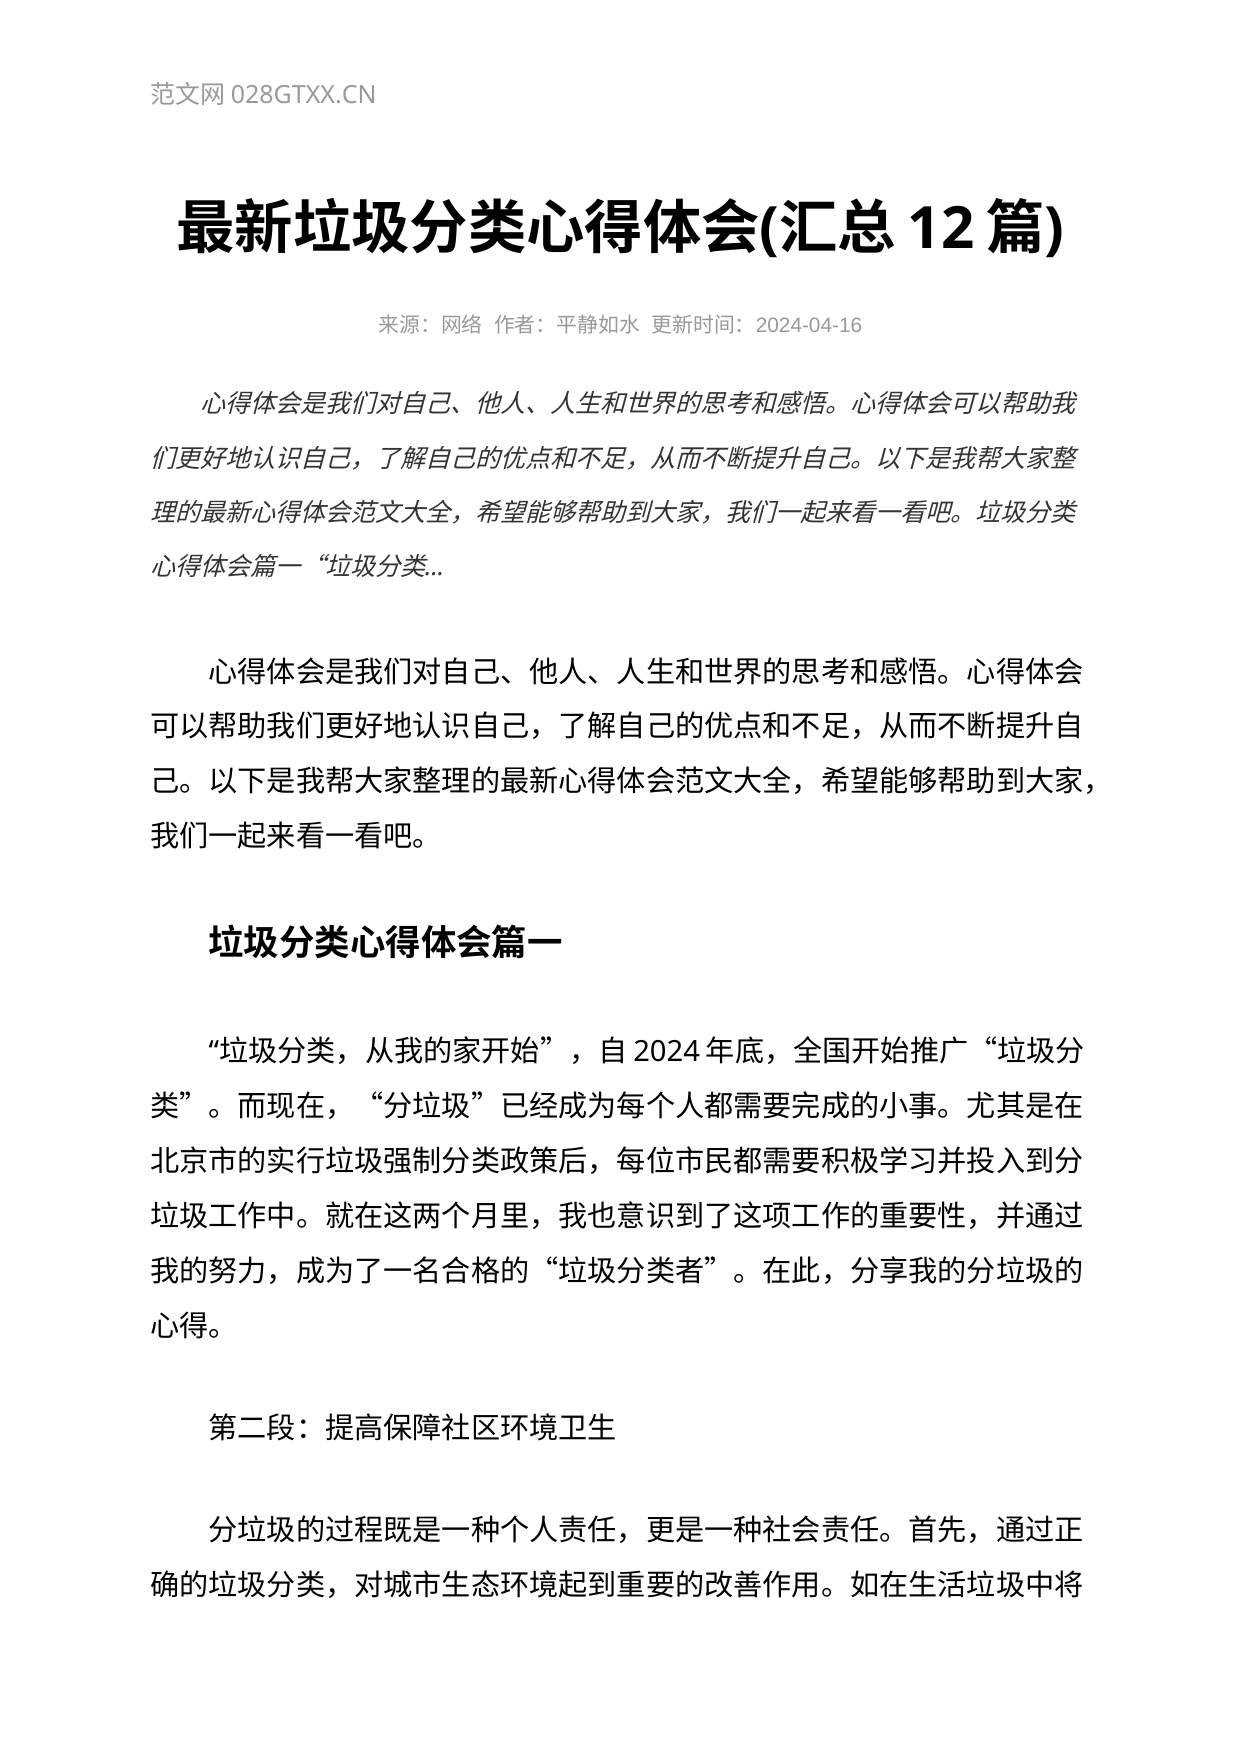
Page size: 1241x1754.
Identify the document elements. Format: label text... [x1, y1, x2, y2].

subtitle 最新垃圾分类心得体会(汇总12篇) [150, 181, 1090, 266]
text 来源：网络 作者：平静如水 更新时间：2024-04-16 [150, 313, 1090, 337]
text 心得体会是我们对自己、他人、人生和世界的思考和感悟。心得体会可以帮助我们更好地认识自己，了解自己的优点和不足，从而不断提升自己。以下是我帮大家整理的最新心得体会范文大全，希望能够帮助到大家，我们一起来看一看吧。 [150, 648, 1090, 855]
text 第二段：提高保障社区环境卫生 [150, 1404, 1090, 1447]
text “垃圾分类，从我的家开始”，自2024年底，全国开始推广“垃圾分类”。而现在，“分垃圾”已经成为每个人都需要完成的小事。尤其是在北京市的实行垃圾强制分类政策后，每位市民都需要积极学习并投入到分垃圾工作中。就在这两个月里，我也意识到了这项工作的重要性，并通过我的努力，成为了一名合格的“垃圾分类者”。在此，分享我的分垃圾的心得。 [150, 1028, 1090, 1345]
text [150, 1506, 1090, 1603]
text 心得体会是我们对自己、他人、人生和世界的思考和感悟。心得体会可以帮助我们更好地认识自己，了解自己的优点和不足，从而不断提升自己。以下是我帮大家整理的最新心得体会范文大全，希望能够帮助到大家，我们一起来看一看吧。垃圾分类心得体会篇一“垃圾分类... [150, 384, 1090, 583]
text 垃圾分类心得体会篇一 [150, 914, 1090, 966]
